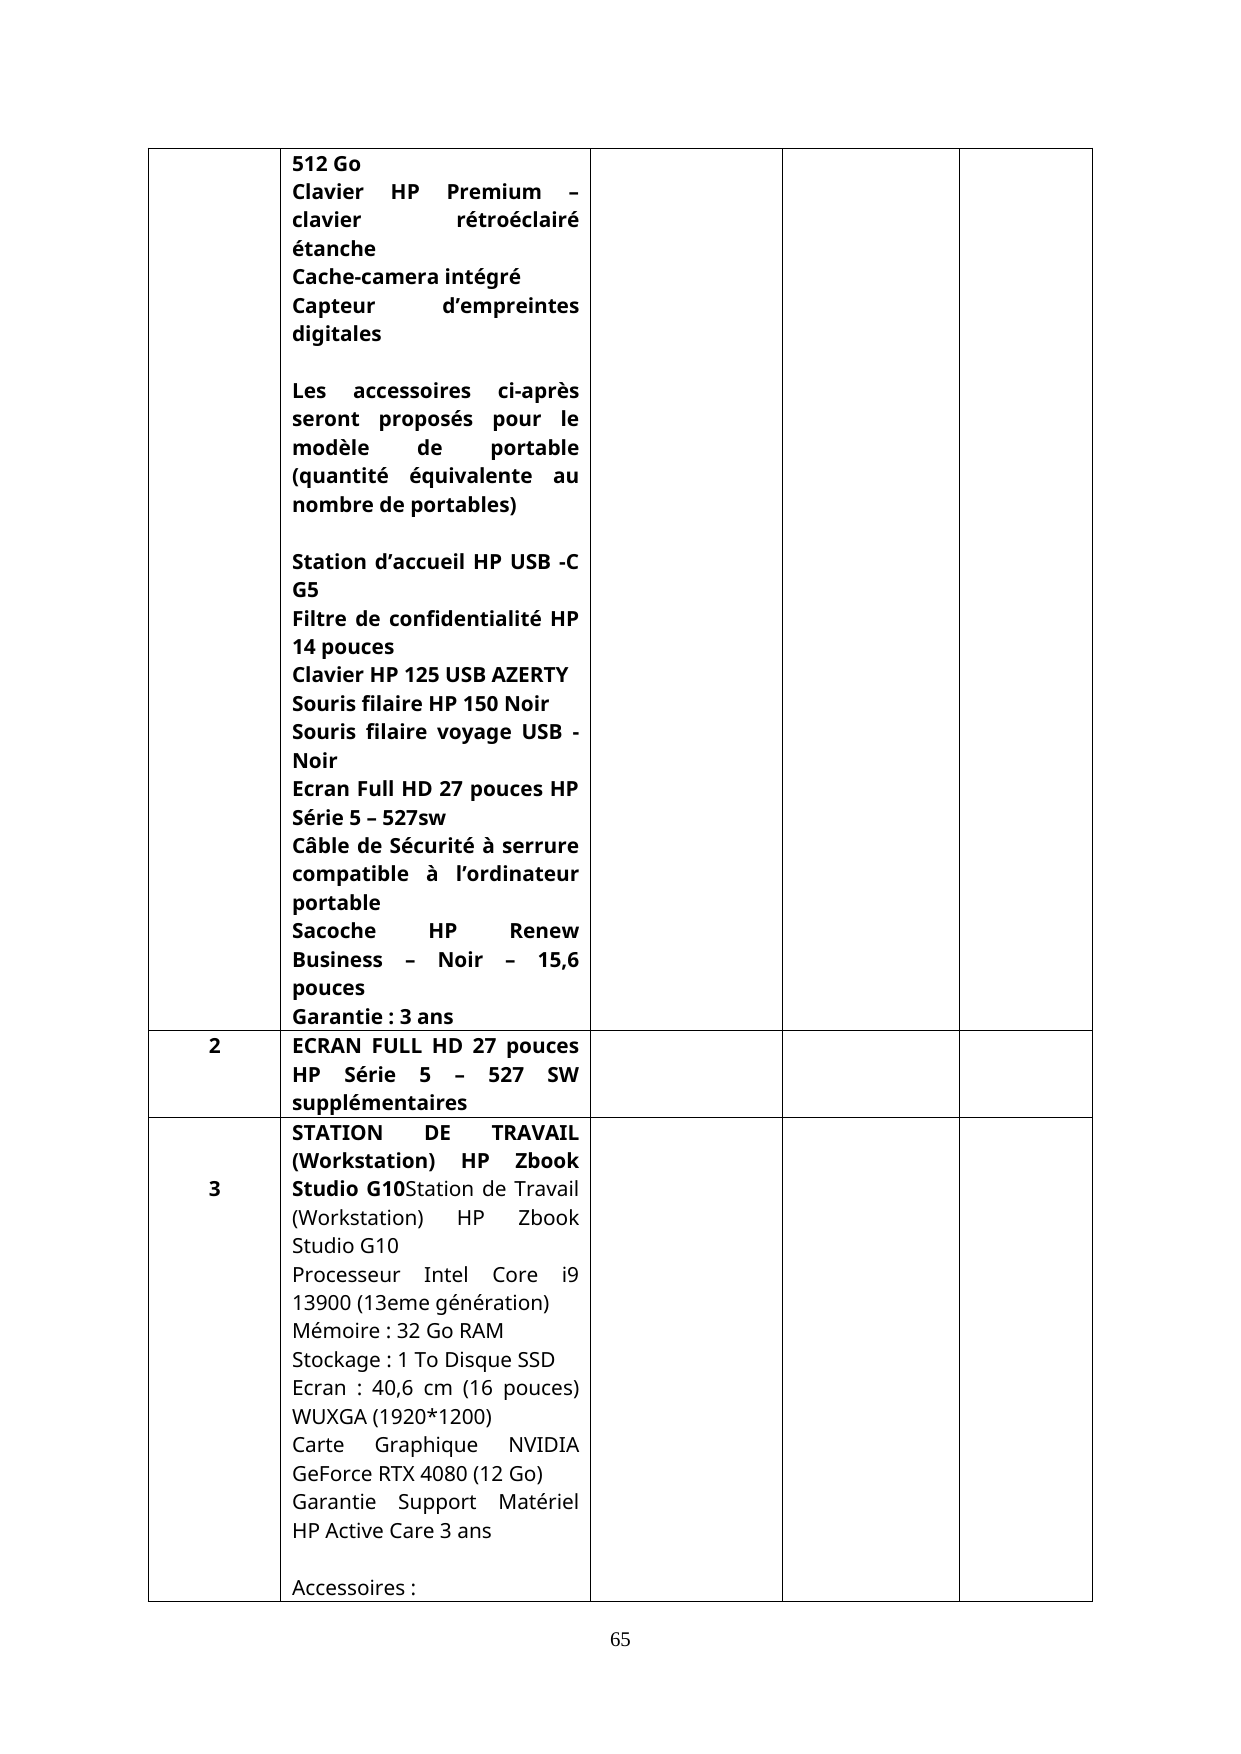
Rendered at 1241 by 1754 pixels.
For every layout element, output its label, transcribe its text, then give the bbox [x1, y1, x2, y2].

table_cell [591, 149, 782, 1030]
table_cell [281, 1118, 590, 1601]
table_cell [281, 149, 590, 1030]
table_cell [960, 1118, 1092, 1601]
table_cell [591, 1031, 782, 1117]
table_cell [960, 149, 1092, 1030]
table_cell [783, 149, 959, 1030]
table_cell ECRAN FULL HD 27 pouces HP Série 5 – 527 SW supplémentaires [281, 1031, 590, 1117]
table_cell 3 [149, 1118, 280, 1601]
table_cell [591, 1118, 782, 1601]
table_cell [960, 1031, 1092, 1117]
table_cell [783, 1118, 959, 1601]
table_cell 1 [149, 149, 280, 1030]
table_cell 2 [149, 1031, 280, 1117]
table_cell [783, 1031, 959, 1117]
